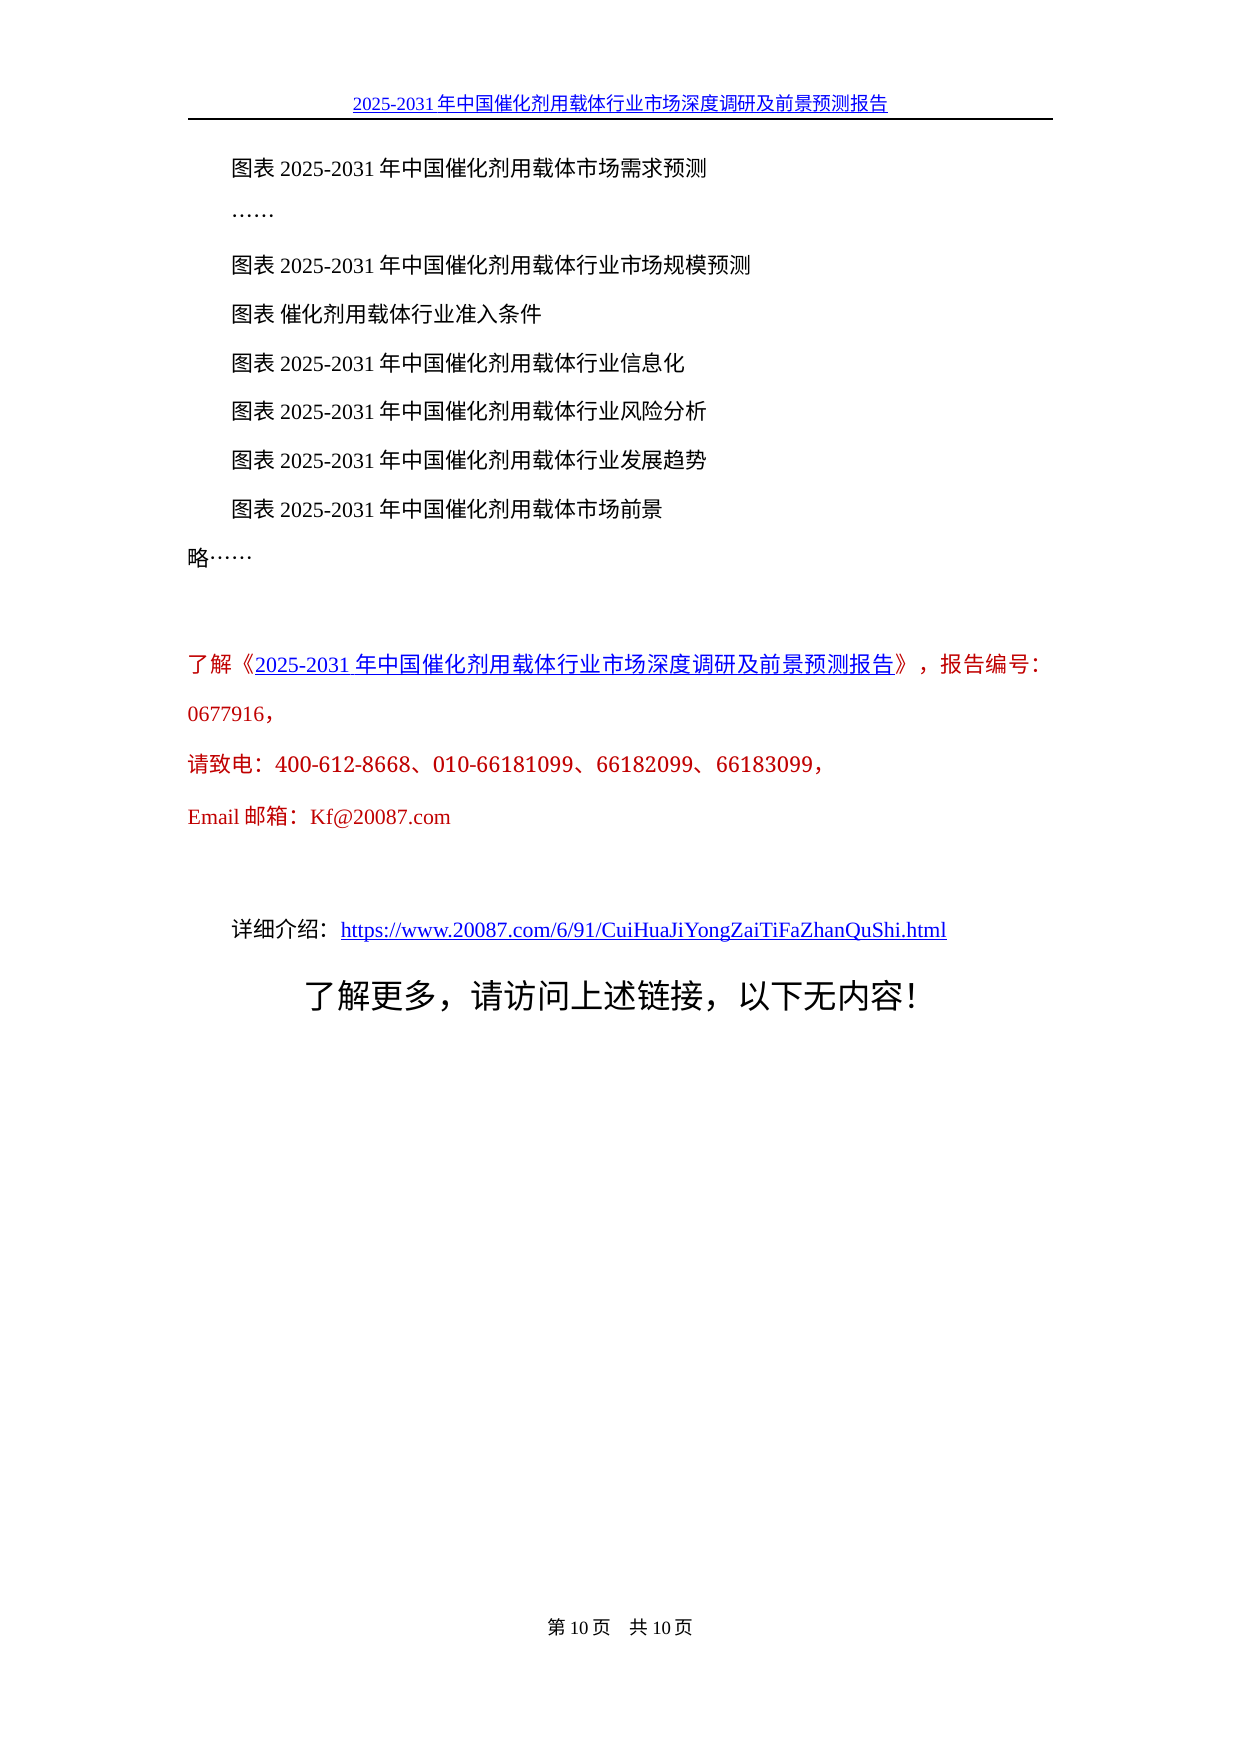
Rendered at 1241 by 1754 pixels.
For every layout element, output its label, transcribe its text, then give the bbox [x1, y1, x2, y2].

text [187, 150, 1053, 573]
text 请致电：400-612-8668、010-66181099、66182099、66183099， [187, 747, 1053, 779]
text Email邮箱：Kf@20087.com [187, 798, 1053, 831]
title 了解更多，请访问上述链接，以下无内容！ [187, 961, 1053, 1026]
text 详细介绍：https://www.20087.com/6/91/CuiHuaJiYongZaiTiFaZhanQuShi.html [187, 911, 1053, 944]
text 了解《2025-2031年中国催化剂用载体行业市场深度调研及前景预测报告》，报告编号：0677916， [187, 647, 1053, 728]
